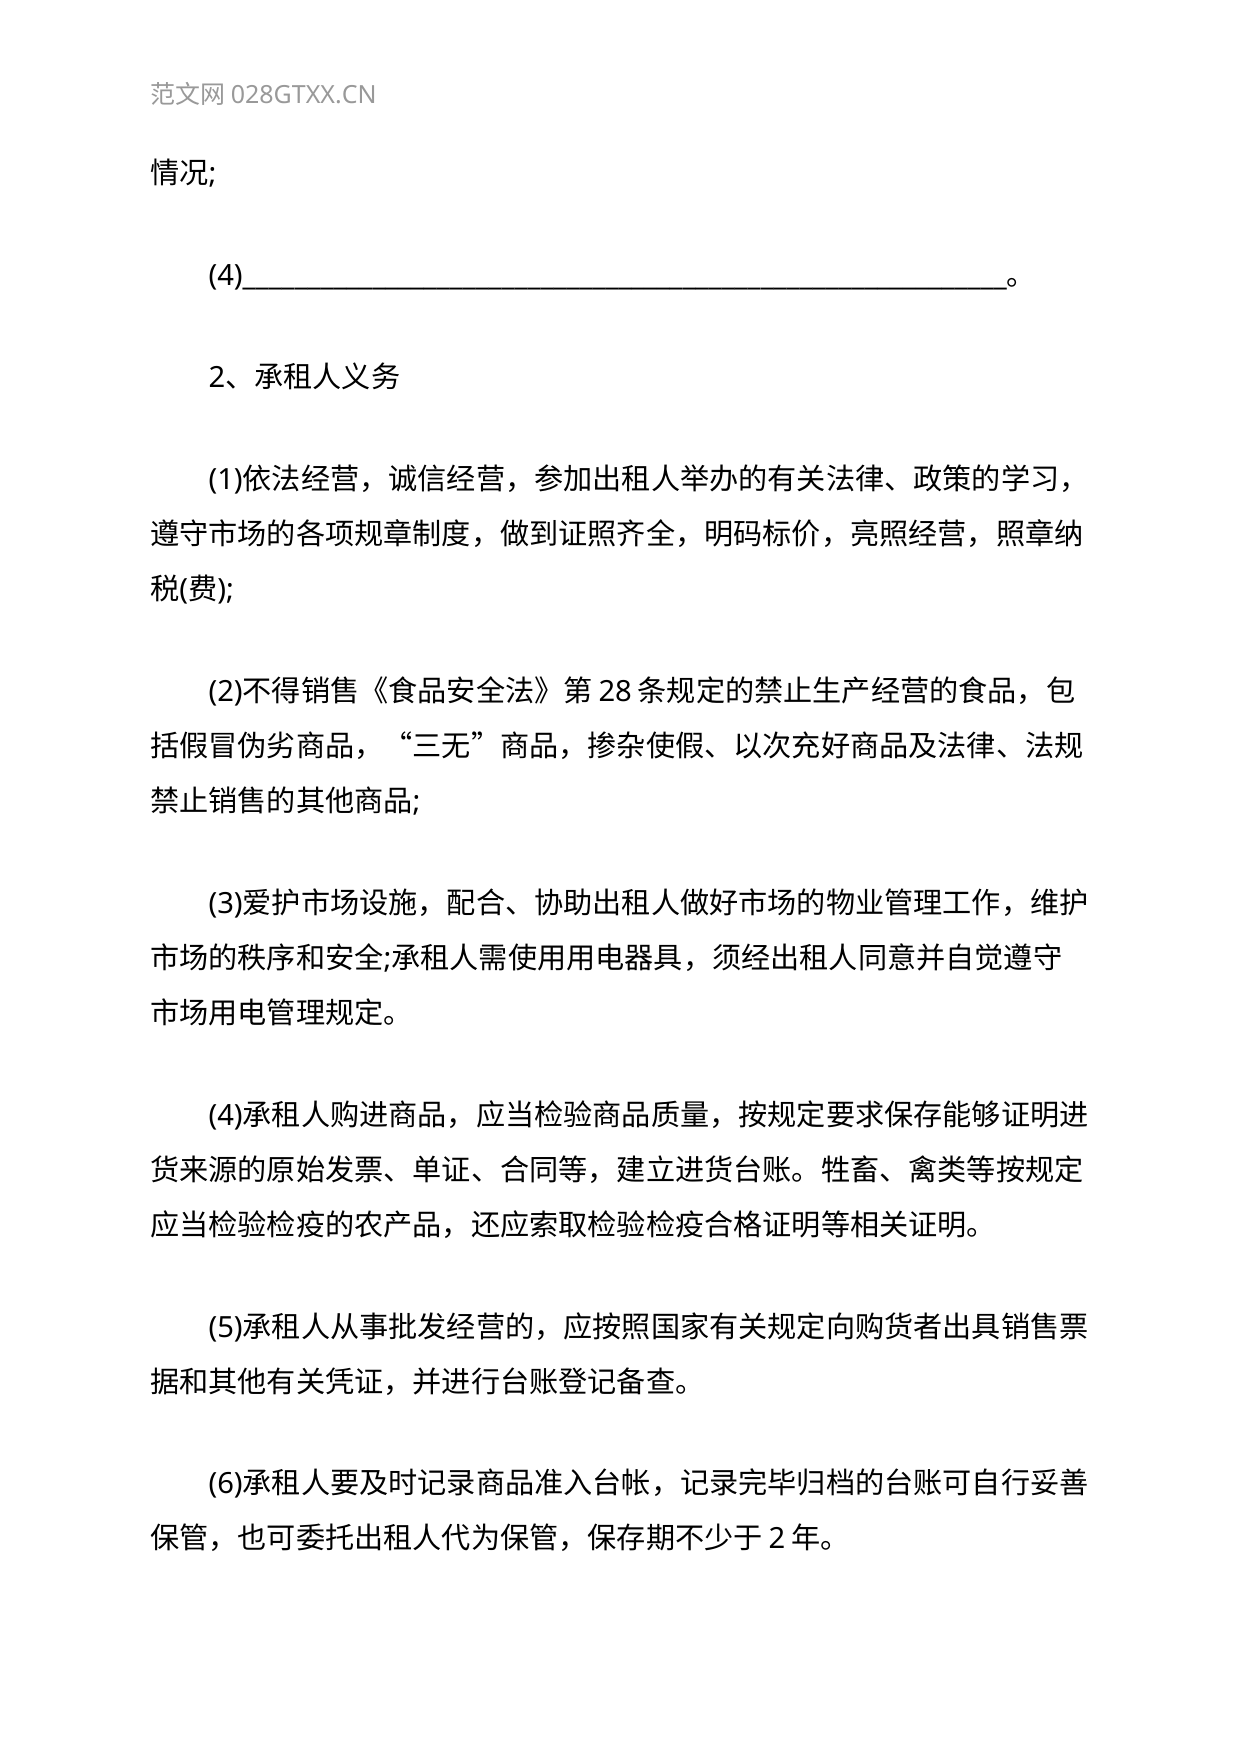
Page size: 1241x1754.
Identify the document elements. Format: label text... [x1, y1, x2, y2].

text (5)承租人从事批发经营的，应按照国家有关规定向购货者出具销售票据和其他有关凭证，并进行台账登记备查。 [150, 1303, 1090, 1400]
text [150, 150, 1090, 192]
text 2、承租人义务 [150, 354, 1090, 396]
text (2)不得销售《食品安全法》第28条规定的禁止生产经营的食品，包括假冒伪劣商品，“三无”商品，掺杂使假、以次充好商品及法律、法规禁止销售的其他商品; [150, 668, 1090, 820]
text (3)爱护市场设施，配合、协助出租人做好市场的物业管理工作，维护市场的秩序和安全;承租人需使用用电器具，须经出租人同意并自觉遵守市场用电管理规定。 [150, 880, 1090, 1032]
text (4)___________________________________________________________。 [150, 252, 1090, 294]
text (4)承租人购进商品，应当检验商品质量，按规定要求保存能够证明进货来源的原始发票、单证、合同等，建立进货台账。牲畜、禽类等按规定应当检验检疫的农产品，还应索取检验检疫合格证明等相关证明。 [150, 1091, 1090, 1244]
text (6)承租人要及时记录商品准入台帐，记录完毕归档的台账可自行妥善保管，也可委托出租人代为保管，保存期不少于2年。 [150, 1460, 1090, 1557]
text (1)依法经营，诚信经营，参加出租人举办的有关法律、政策的学习，遵守市场的各项规章制度，做到证照齐全，明码标价，亮照经营，照章纳税(费); [150, 456, 1090, 608]
